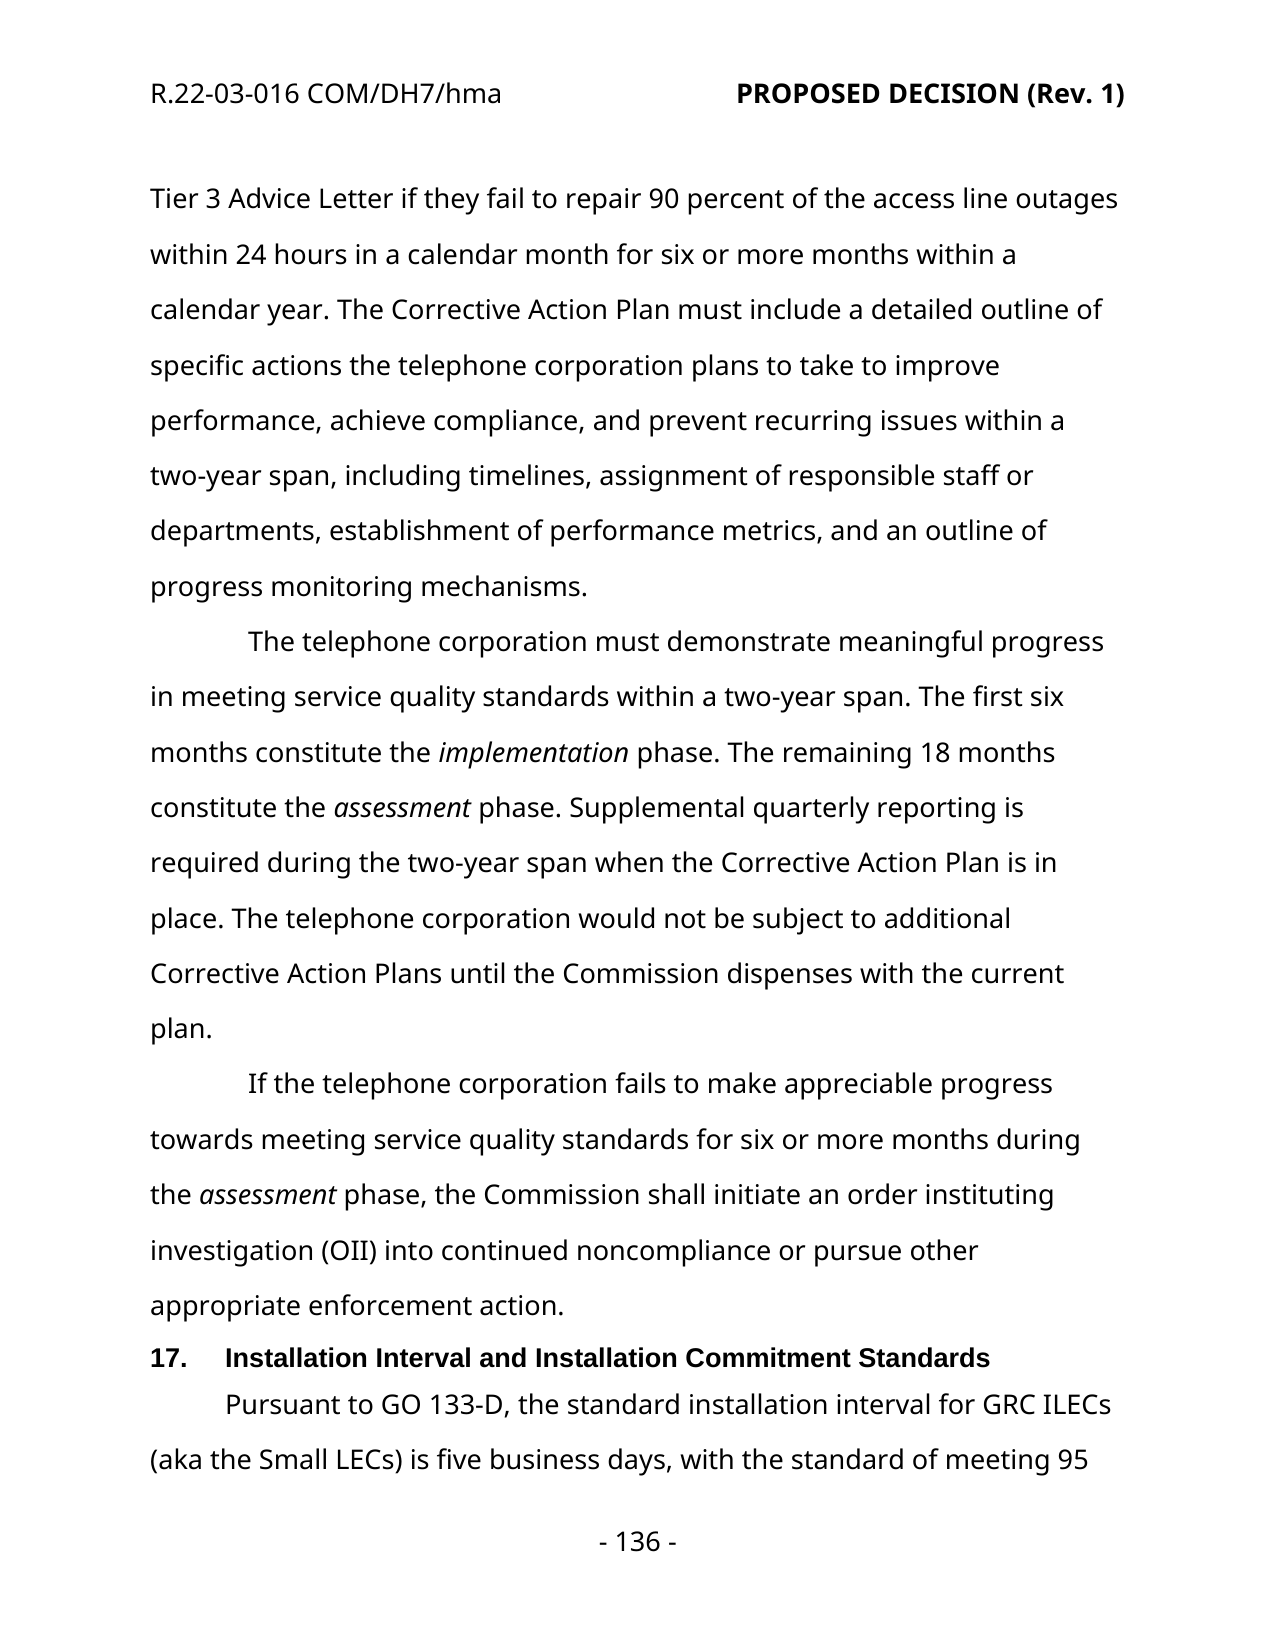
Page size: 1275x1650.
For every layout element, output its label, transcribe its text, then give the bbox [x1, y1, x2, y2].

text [150, 1385, 1125, 1477]
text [150, 180, 1125, 604]
text If the telephone corporation fails to make appreciable progress towards meeting service quality standards for six or more months during the assessment phase, the Commission shall initiate an order instituting investigation (OII) into continued noncompliance or pursue other appropriate enforcement action. [150, 1065, 1125, 1323]
text The telephone corporation must demonstrate meaningful progress in meeting service quality standards within a two-year span. The first six months constitute the implementation phase. The remaining 18 months constitute the assessment phase. Supplemental quarterly reporting is required during the two-year span when the Corrective Action Plan is in place. The telephone corporation would not be subject to additional Corrective Action Plans until the Commission dispenses with the current plan. [150, 622, 1125, 1047]
subtitle Installation Interval and Installation Commitment Standards [150, 1342, 1125, 1373]
